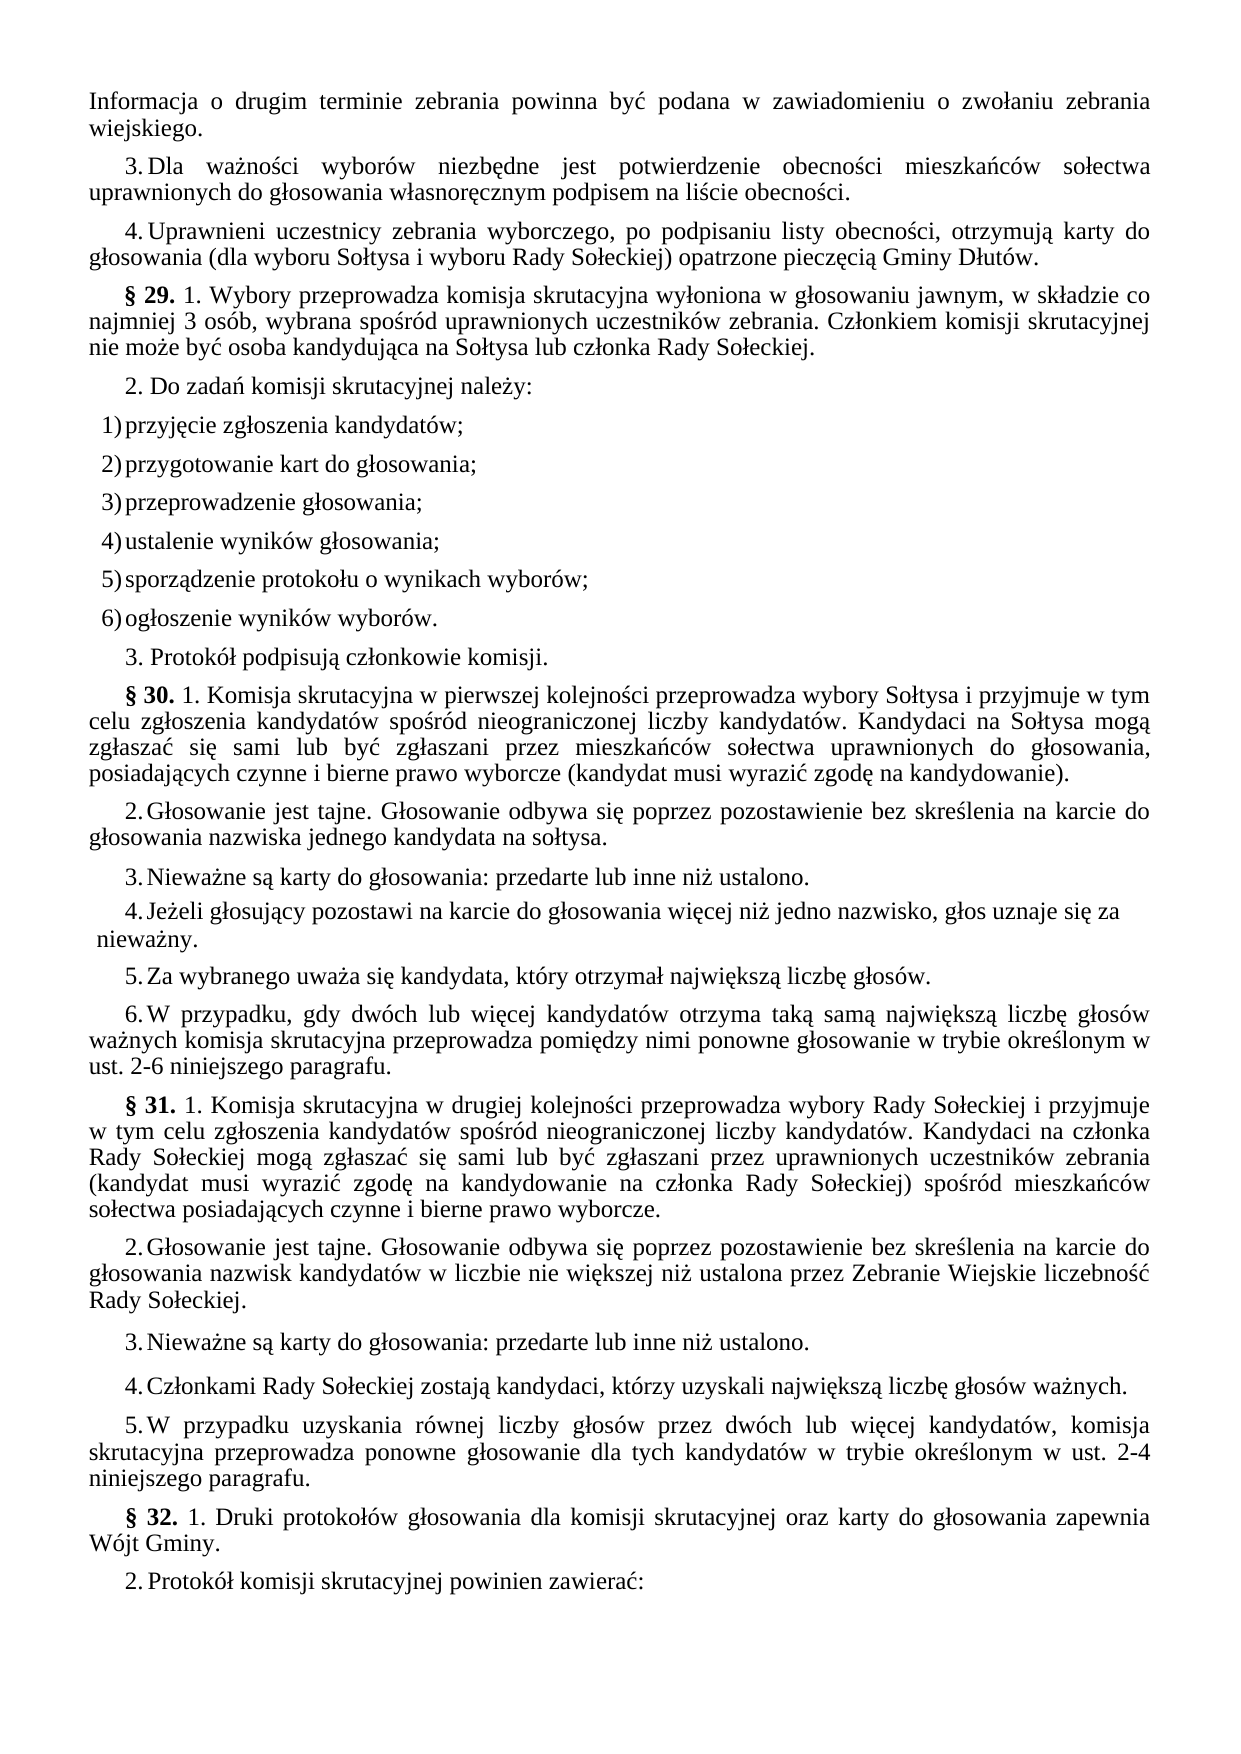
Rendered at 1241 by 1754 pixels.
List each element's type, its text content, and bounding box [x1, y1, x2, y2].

list Uprawnieni uczestnicy zebrania wyborczego, po podpisaniu listy obecności, otrzymują karty do głosowania (dla wyboru Sołtysa i wyboru Rady Sołeckiej) opatrzone pieczęcią Gminy Dłutów. [88, 218, 1151, 270]
text 3. Protokół podpisują członkowie komisji. [125, 634, 1151, 673]
list ustalenie wyników głosowania; [101, 518, 1151, 557]
list W przypadku uzyskania równej liczby głosów przez dwóch lub więcej kandydatów, komisja skrutacyjna przeprowadza ponowne głosowanie dla tych kandydatów w trybie określonym w ust. 2-4 niniejszego paragrafu. [88, 1412, 1151, 1492]
list przygotowanie kart do głosowania; [101, 441, 1151, 480]
list przeprowadzenie głosowania; [101, 480, 1151, 518]
list przyjęcie zgłoszenia kandydatów; [101, 402, 1151, 441]
list Głosowanie jest tajne. Głosowanie odbywa się poprzez pozostawienie bez skreślenia na karcie do głosowania nazwisk kandydatów w liczbie nie większej niż ustalona przez Zebranie Wiejskie liczebność Rady Sołeckiej. [88, 1234, 1151, 1313]
list Członkami Rady Sołeckiej zostają kandydaci, którzy uzyskali największą liczbę głosów ważnych. [124, 1371, 1151, 1400]
list Nieważne są karty do głosowania: przedarte lub inne niż ustalono. [124, 1327, 1151, 1356]
list sporządzenie protokołu o wynikach wyborów; [101, 557, 1151, 596]
list W przypadku, gdy dwóch lub więcej kandydatów otrzyma taką samą największą liczbę głosów ważnych komisja skrutacyjna przeprowadza pomiędzy nimi ponowne głosowanie w trybie określonym w ust. 2-6 niniejszego paragrafu. [88, 1002, 1151, 1080]
list Nieważne są karty do głosowania: przedarte lub inne niż ustalono. [124, 854, 1151, 893]
text § 32. 1. Druki protokołów głosowania dla komisji skrutacyjnej oraz karty do głosowania zapewnia Wójt Gminy. [89, 1504, 1151, 1556]
list Za wybranego uważa się kandydata, który otrzymał największą liczbę głosów. [124, 953, 1151, 992]
text § 31. 1. Komisja skrutacyjna w drugiej kolejności przeprowadza wybory Rady Sołeckiej i przyjmuje w tym celu zgłoszenia kandydatów spośród nieograniczonej liczby kandydatów. Kandydaci na członka Rady Sołeckiej mogą zgłaszać się sami lub być zgłaszani przez uprawnionych uczestników zebrania (kandydat musi wyrazić zgodę na kandydowanie na członka Rady Sołeckiej) spośród mieszkańców sołectwa posiadających czynne i bierne prawo wyborcze. [88, 1092, 1151, 1223]
list Dla ważności wyborów niezbędne jest potwierdzenie obecności mieszkańców sołectwa uprawnionych do głosowania własnoręcznym podpisem na liście obecności. [88, 153, 1151, 206]
text § 29. 1. Wybory przeprowadza komisja skrutacyjna wyłoniona w głosowaniu jawnym, w składzie co najmniej 3 osób, wybrana spośród uprawnionych uczestników zebrania. Członkiem komisji skrutacyjnej nie może być osoba kandydująca na Sołtysa lub członka Rady Sołeckiej. [88, 283, 1151, 361]
text 2. Protokół komisji skrutacyjnej powinien zawierać: [124, 1559, 1151, 1597]
text § 30. 1. Komisja skrutacyjna w pierwszej kolejności przeprowadza wybory Sołtysa i przyjmuje w tym celu zgłoszenia kandydatów spośród nieograniczonej liczby kandydatów. Kandydaci na Sołtysa mogą zgłaszać się sami lub być zgłaszani przez mieszkańców sołectwa uprawnionych do głosowania, posiadających czynne i bierne prawo wyborcze (kandydat musi wyrazić zgodę na kandydowanie). [88, 683, 1151, 787]
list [88, 88, 1151, 141]
list Głosowanie jest tajne. Głosowanie odbywa się poprzez pozostawienie bez skreślenia na karcie do głosowania nazwiska jednego kandydata na sołtysa. [88, 798, 1151, 851]
list Jeżeli głosujący pozostawi na karcie do głosowania więcej niż jedno nazwisko, głos uznaje się za nieważny. [96, 896, 1151, 953]
list ogłoszenie wyników wyborów. [101, 596, 1151, 634]
text 2. Do zadań komisji skrutacyjnej należy: [124, 363, 1151, 402]
